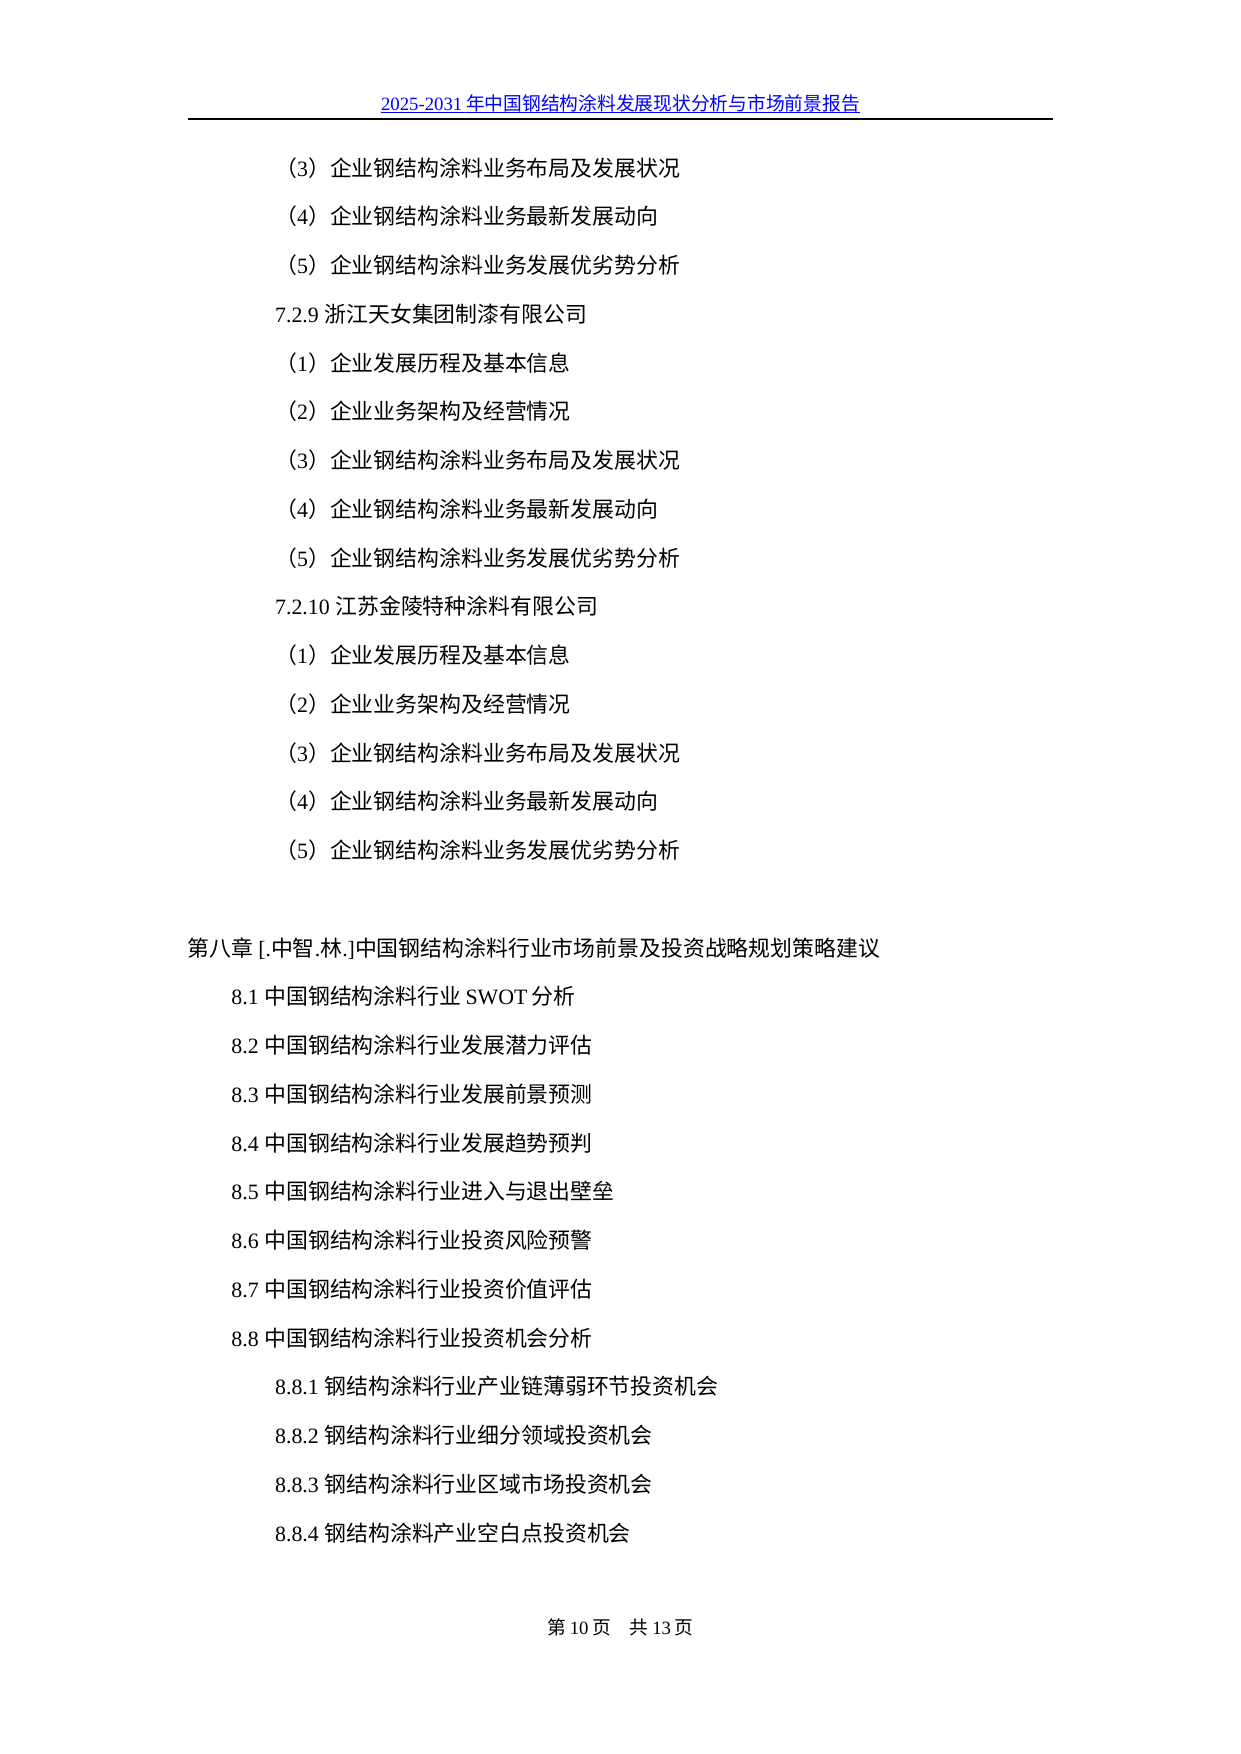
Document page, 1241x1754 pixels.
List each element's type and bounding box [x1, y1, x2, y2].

text [187, 150, 1053, 1548]
